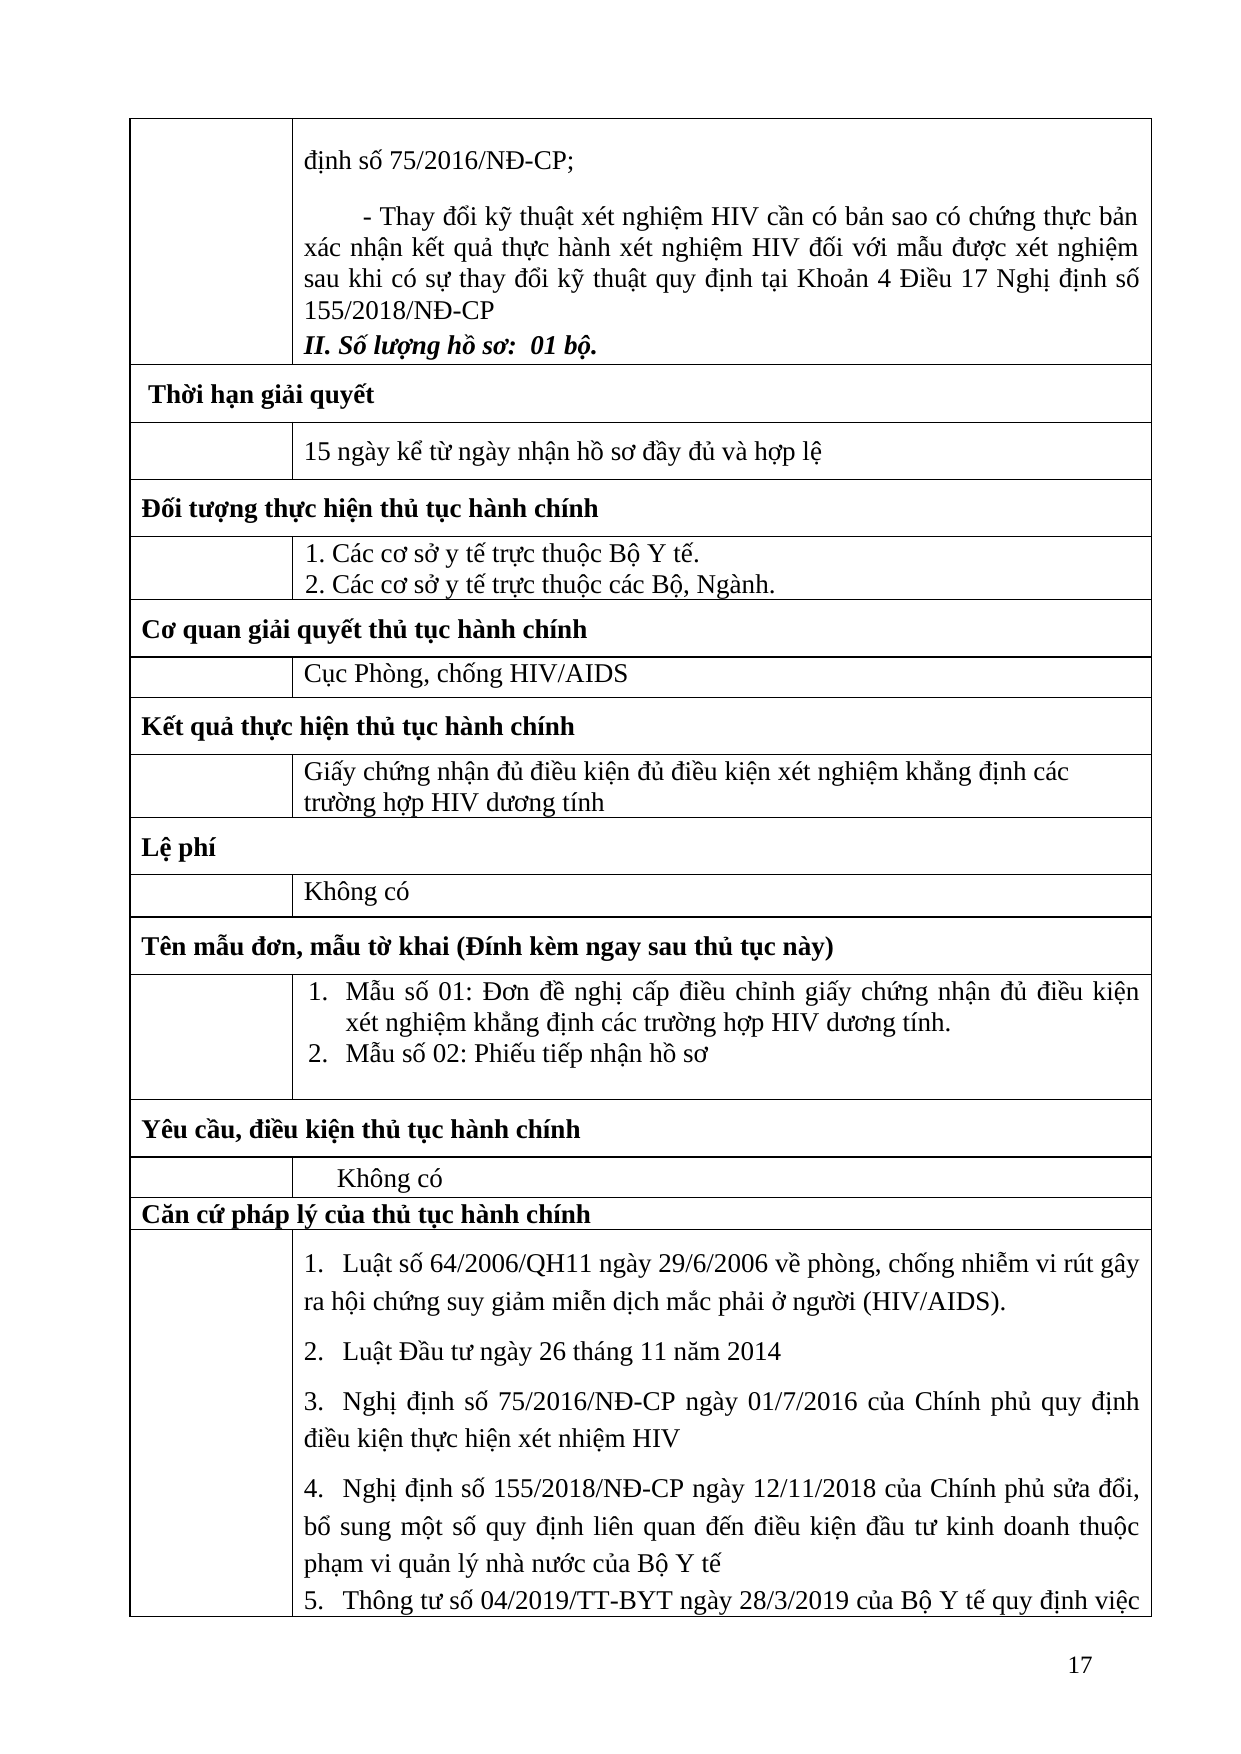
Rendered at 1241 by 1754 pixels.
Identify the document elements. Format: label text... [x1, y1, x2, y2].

table_cell [131, 423, 292, 479]
table_cell [131, 975, 292, 1099]
table_cell [131, 1230, 292, 1616]
table_cell [131, 119, 292, 364]
table_cell Cơ quan giải quyết thủ tục hành chính [131, 600, 1151, 656]
table_cell Giấy chứng nhận đủ điều kiện đủ điều kiện xét nghiệm khẳng định các trường hợp HIV dương tính [293, 755, 1151, 817]
table_cell Không có [293, 875, 1151, 916]
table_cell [293, 119, 1151, 364]
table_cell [293, 1230, 1151, 1616]
table_cell Tên mẫu đơn, mẫu tờ khai (Đính kèm ngay sau thủ tục này) [131, 918, 1151, 974]
table_cell Đối tượng thực hiện thủ tục hành chính [131, 480, 1151, 536]
table_cell Lệ phí [131, 818, 1151, 874]
table_cell [131, 875, 292, 916]
table_cell Yêu cầu, điều kiện thủ tục hành chính [131, 1100, 1151, 1156]
table_cell [131, 1158, 292, 1197]
table_cell 1. Các cơ sở y tế trực thuộc Bộ Y tế. 2. Các cơ sở y tế trực thuộc các Bộ, Ngành. [293, 537, 1151, 599]
table_cell [131, 658, 292, 697]
table_cell Mẫu số 01: Đơn đề nghị cấp điều chỉnh giấy chứng nhận đủ điều kiện xét nghiệm khẳng định các trường hợp HIV dương tính. Mẫu số 02: Phiếu tiếp nhận hồ sơ [293, 975, 1151, 1099]
table_cell 15 ngày kể từ ngày nhận hồ sơ đầy đủ và hợp lệ [293, 423, 1151, 479]
table_cell [131, 755, 292, 817]
table_cell Thời hạn giải quyết [131, 365, 1151, 422]
table_cell Không có [293, 1158, 1151, 1197]
table_cell Kết quả thực hiện thủ tục hành chính [131, 698, 1151, 754]
table_cell [131, 537, 292, 599]
table_cell Căn cứ pháp lý của thủ tục hành chính [131, 1198, 1151, 1229]
table_cell Cục Phòng, chống HIV/AIDS [293, 658, 1151, 697]
